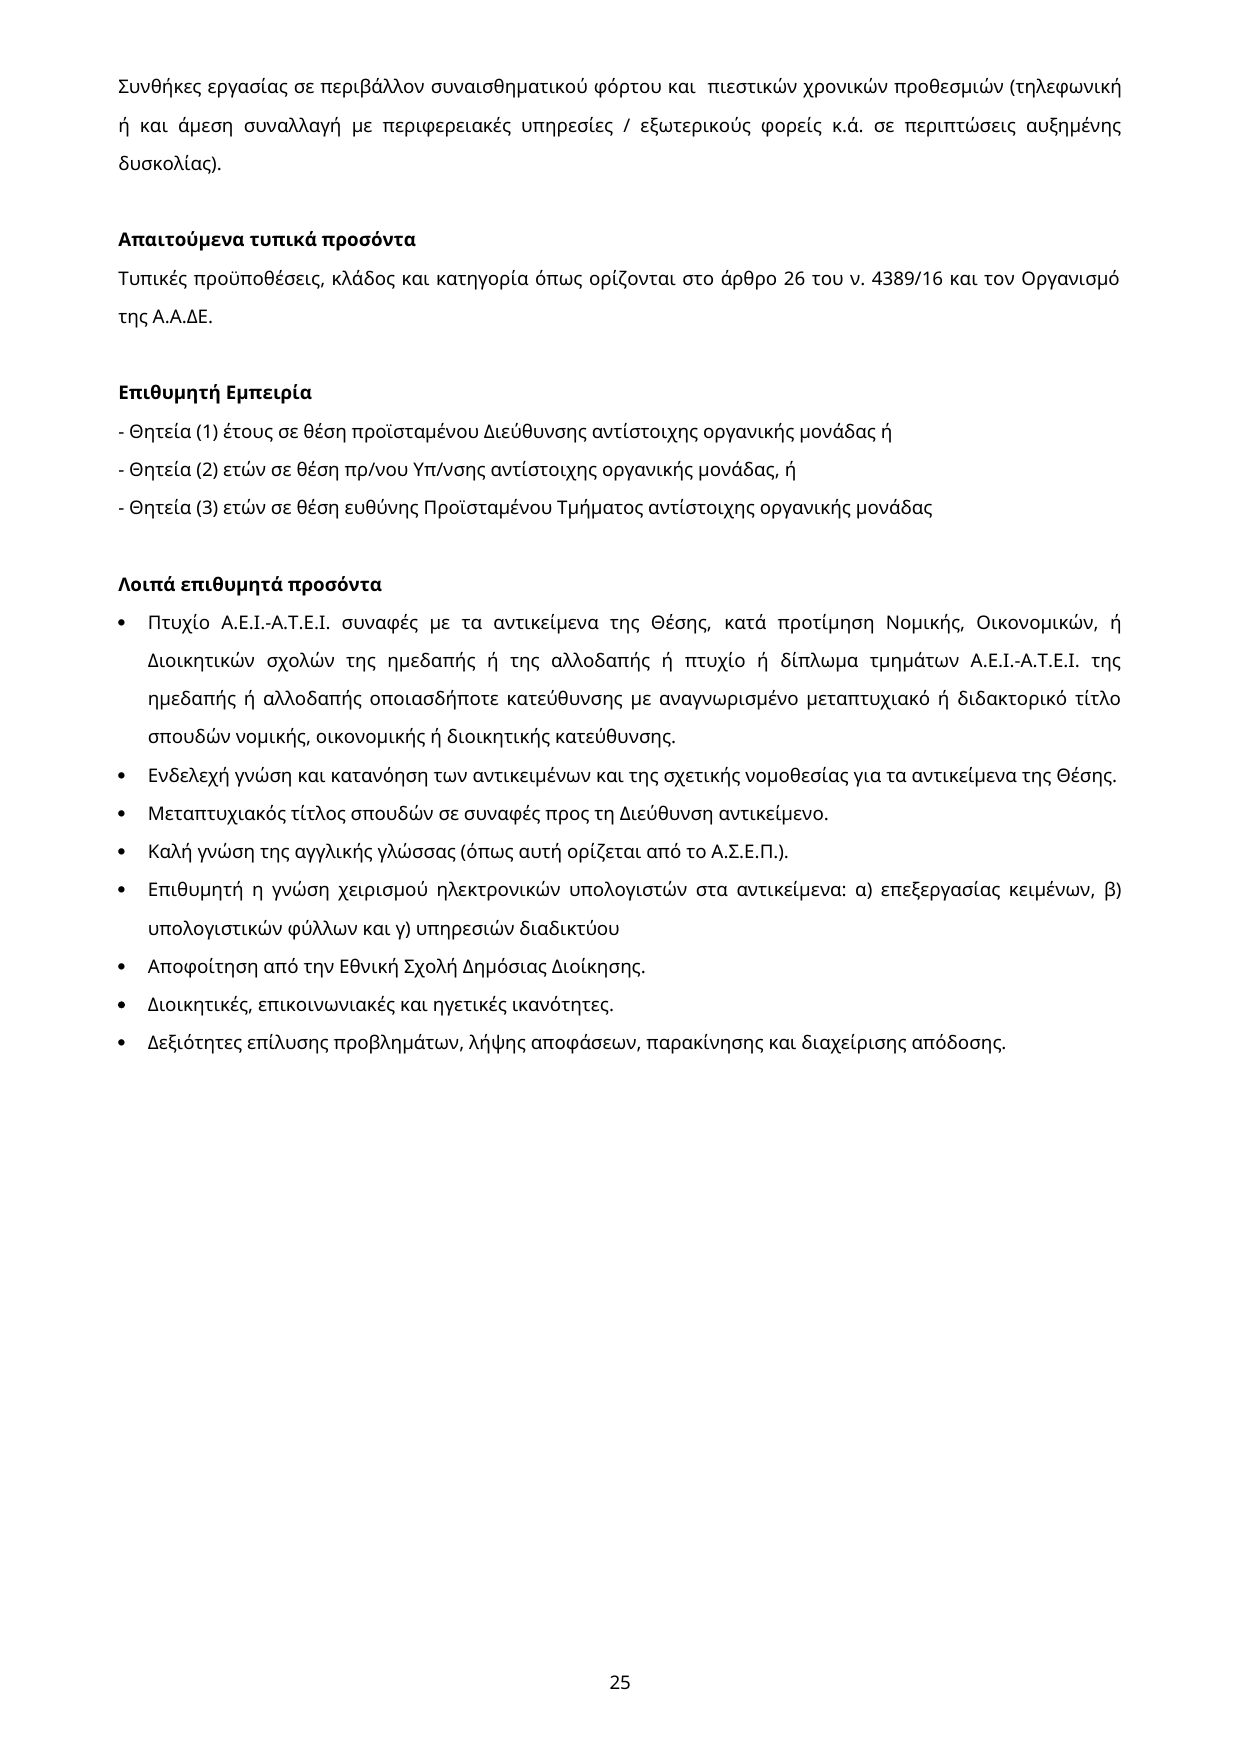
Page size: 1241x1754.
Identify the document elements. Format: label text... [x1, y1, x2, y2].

list Δεξιότητες επίλυσης προβλημάτων, λήψης αποφάσεων, παρακίνησης και διαχείρισης απόδοσης. [118, 1029, 1122, 1055]
list Μεταπτυχιακός τίτλος σπουδών σε συναφές προς τη Διεύθυνση αντικείμενο. [118, 800, 1122, 826]
text Συνθήκες εργασίας σε περιβάλλον συναισθηματικού φόρτου και πιεστικών χρονικών προθεσμιών (τηλεφωνική ή και άμεση συναλλαγή με περιφερειακές υπηρεσίες / εξωτερικούς φορείς κ.ά. σε περιπτώσεις αυξημένης δυσκολίας). [118, 74, 1122, 176]
list Καλή γνώση της αγγλικής γλώσσας (όπως αυτή ορίζεται από το Α.Σ.Ε.Π.). [118, 838, 1122, 864]
text Λοιπά επιθυμητά προσόντα [118, 571, 1122, 596]
list Διοικητικές, επικοινωνιακές και ηγετικές ικανότητες. [118, 991, 1122, 1017]
text - Θητεία (2) ετών σε θέση πρ/νου Υπ/νσης αντίστοιχης οργανικής μονάδας, ή [118, 456, 1122, 482]
text - Θητεία (1) έτους σε θέση προϊσταμένου Διεύθυνσης αντίστοιχης οργανικής μονάδας ή [118, 418, 1122, 443]
list Επιθυμητή η γνώση χειρισμού ηλεκτρονικών υπολογιστών στα αντικείμενα: α) επεξεργασίας κειμένων, β) υπολογιστικών φύλλων και γ) υπηρεσιών διαδικτύου [118, 877, 1122, 940]
list Αποφοίτηση από την Εθνική Σχολή Δημόσιας Διοίκησης. [118, 953, 1122, 979]
text Απαιτούμενα τυπικά προσόντα [118, 227, 1122, 252]
list Ενδελεχή γνώση και κατανόηση των αντικειμένων και της σχετικής νομοθεσίας για τα αντικείμενα της Θέσης. [118, 762, 1122, 787]
text Τυπικές προϋποθέσεις, κλάδος και κατηγορία όπως ορίζονται στο άρθρο 26 του ν. 4389/16 και τον Οργανισμό της Α.Α.ΔΕ. [118, 265, 1122, 329]
text - Θητεία (3) ετών σε θέση ευθύνης Προϊσταμένου Τμήματος αντίστοιχης οργανικής μονάδας [118, 494, 1122, 520]
list Πτυχίο Α.Ε.Ι.-Α.Τ.Ε.Ι. συναφές με τα αντικείμενα της Θέσης, κατά προτίμηση Νομικής, Οικονομικών, ή Διοικητικών σχολών της ημεδαπής ή της αλλοδαπής ή πτυχίο ή δίπλωμα τμημάτων Α.Ε.Ι.-Α.Τ.Ε.Ι. της ημεδαπής ή αλλοδαπής οποιασδήποτε κατεύθυνσης με αναγνωρισμένο μεταπτυχιακό ή διδακτορικό τίτλο σπουδών νομικής, οικονομικής ή διοικητικής κατεύθυνσης. [118, 609, 1122, 749]
text Επιθυμητή Εμπειρία [118, 380, 1122, 405]
